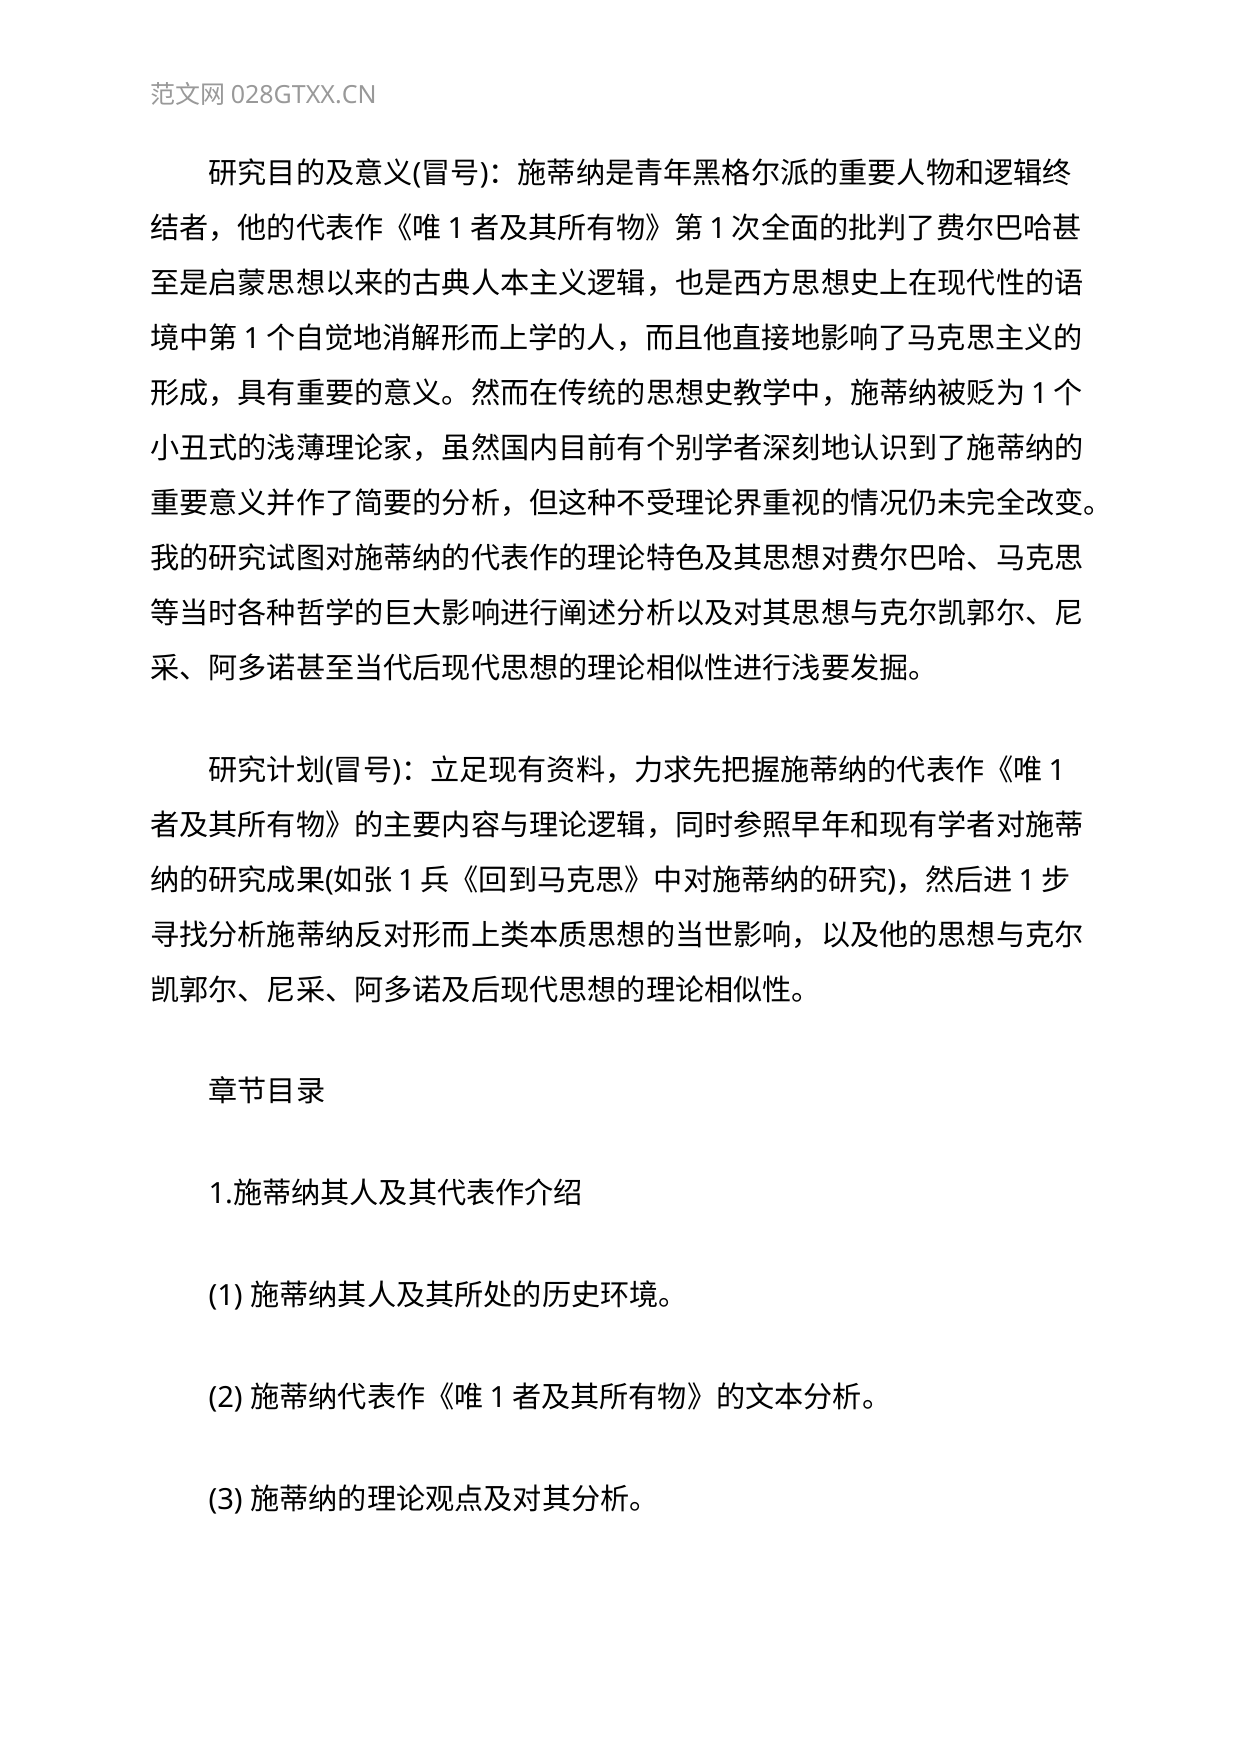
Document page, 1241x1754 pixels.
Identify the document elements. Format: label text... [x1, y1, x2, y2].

text 研究计划(冒号)：立足现有资料，力求先把握施蒂纳的代表作《唯1者及其所有物》的主要内容与理论逻辑，同时参照早年和现有学者对施蒂纳的研究成果(如张1兵《回到马克思》中对施蒂纳的研究)，然后进1步寻找分析施蒂纳反对形而上类本质思想的当世影响，以及他的思想与克尔凯郭尔、尼采、阿多诺及后现代思想的理论相似性。 [150, 746, 1090, 1008]
text (2) 施蒂纳代表作《唯1者及其所有物》的文本分析。 [150, 1373, 1090, 1416]
text (3) 施蒂纳的理论观点及对其分析。 [150, 1476, 1090, 1518]
text (1) 施蒂纳其人及其所处的历史环境。 [150, 1272, 1090, 1314]
text 1.施蒂纳其人及其代表作介绍 [150, 1169, 1090, 1212]
text 研究目的及意义(冒号)：施蒂纳是青年黑格尔派的重要人物和逻辑终结者，他的代表作《唯1者及其所有物》第1次全面的批判了费尔巴哈甚至是启蒙思想以来的古典人本主义逻辑，也是西方思想史上在现代性的语境中第1个自觉地消解形而上学的人，而且他直接地影响了马克思主义的形成，具有重要的意义。然而在传统的思想史教学中，施蒂纳被贬为1个小丑式的浅薄理论家，虽然国内目前有个别学者深刻地认识到了施蒂纳的重要意义并作了简要的分析，但这种不受理论界重视的情况仍未完全改变。我的研究试图对施蒂纳的代表作的理论特色及其思想对费尔巴哈、马克思等当时各种哲学的巨大影响进行阐述分析以及对其思想与克尔凯郭尔、尼采、阿多诺甚至当代后现代思想的理论相似性进行浅要发掘。 [150, 150, 1090, 687]
text 章节目录 [150, 1068, 1090, 1110]
